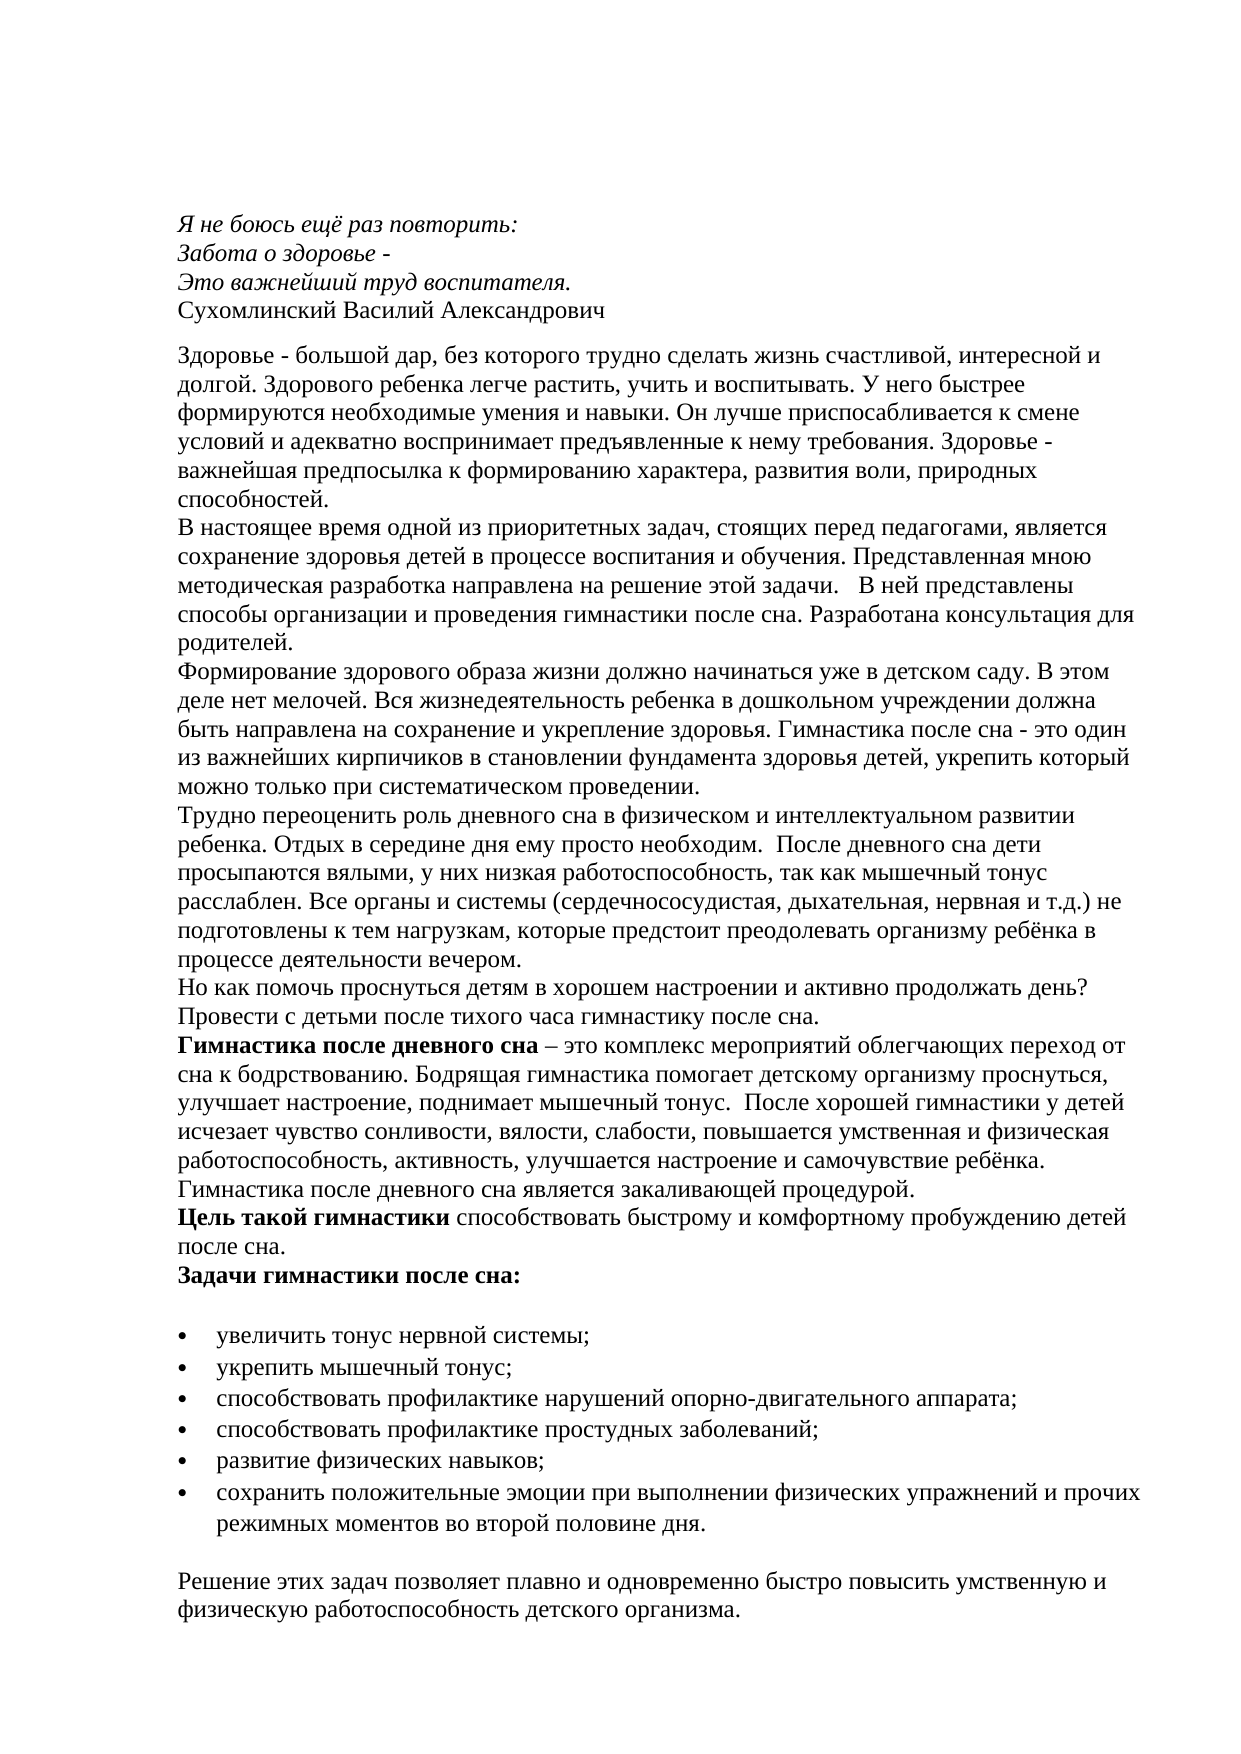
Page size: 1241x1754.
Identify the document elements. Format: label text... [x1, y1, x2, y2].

list способствовать профилактике нарушений опорно-двигательного аппарата; [179, 1380, 1152, 1412]
list увеличить тонус нервной системы; [179, 1318, 1152, 1349]
list развитие физических навыков; [179, 1443, 1152, 1474]
text Здоровье - большой дар, без которого трудно сделать жизнь счастливой, интересной и долгой. Здорового ребенка легче растить, учить и воспитывать. У него быстрее формируются необходимые умения и навыки. Он лучше приспосабливается к смене условий и адекватно воспринимает предъявленные к нему требования. Здоровье - важнейшая предпосылка к формированию характера, развития воли, природных способностей. В настоящее время одной из приоритетных задач, стоящих перед педагогами, является сохранение здоровья детей в процессе воспитания и обучения. Представленная мною методическая разработка направлена на решение этой задачи. В ней представлены способы организации и проведения гимнастики после сна. Разработана консультация для родителей. Формирование здорового образа жизни должно начинаться уже в детском саду. В этом деле нет мелочей. Вся жизнедеятельность ребенка в дошкольном учреждении должна быть направлена на сохранение и укрепление здоровья. Гимнастика после сна - это один из важнейших кирпичиков в становлении фундамента здоровья детей, укрепить который можно только при систематическом проведении. Трудно переоценить роль дневного сна в физическом и интеллектуальном развитии ребенка. Отдых в середине дня ему просто необходим. После дневного сна дети просыпаются вялыми, у них низкая работоспособность, так как мышечный тонус расслаблен. Все органы и системы (сердечнососудистая, дыхательная, нервная и т.д.) не подготовлены к тем нагрузкам, которые предстоит преодолевать организму ребёнка в процессе деятельности вечером. Но как помочь проснуться детям в хорошем настроении и активно продолжать день? Провести с детьми после тихого часа гимнастику после сна. Гимнастика после дневного сна – это комплекс мероприятий облегчающих переход от сна к бодрствованию. Бодрящая гимнастика помогает детскому организму проснуться, улучшает настроение, поднимает мышечный тонус. После хорошей гимнастики у детей исчезает чувство сонливости, вялости, слабости, повышается умственная и физическая работоспособность, активность, улучшается настроение и самочувствие ребёнка. Гимнастика после дневного сна является закаливающей процедурой. Цель такой гимнастики способствовать быстрому и комфортному пробуждению детей после сна. Задачи гимнастики после сна: [177, 340, 1152, 1289]
list укрепить мышечный тонус; [179, 1349, 1152, 1380]
text Я не боюсь ещё раз повторить: Забота о здоровье - Это важнейший труд воспитателя. Сухомлинский Василий Александрович [177, 209, 1152, 324]
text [177, 1566, 1152, 1623]
list способствовать профилактике простудных заболеваний; [179, 1412, 1152, 1443]
list сохранить положительные эмоции при выполнении физических упражнений и прочих режимных моментов во второй половине дня. [179, 1474, 1152, 1537]
